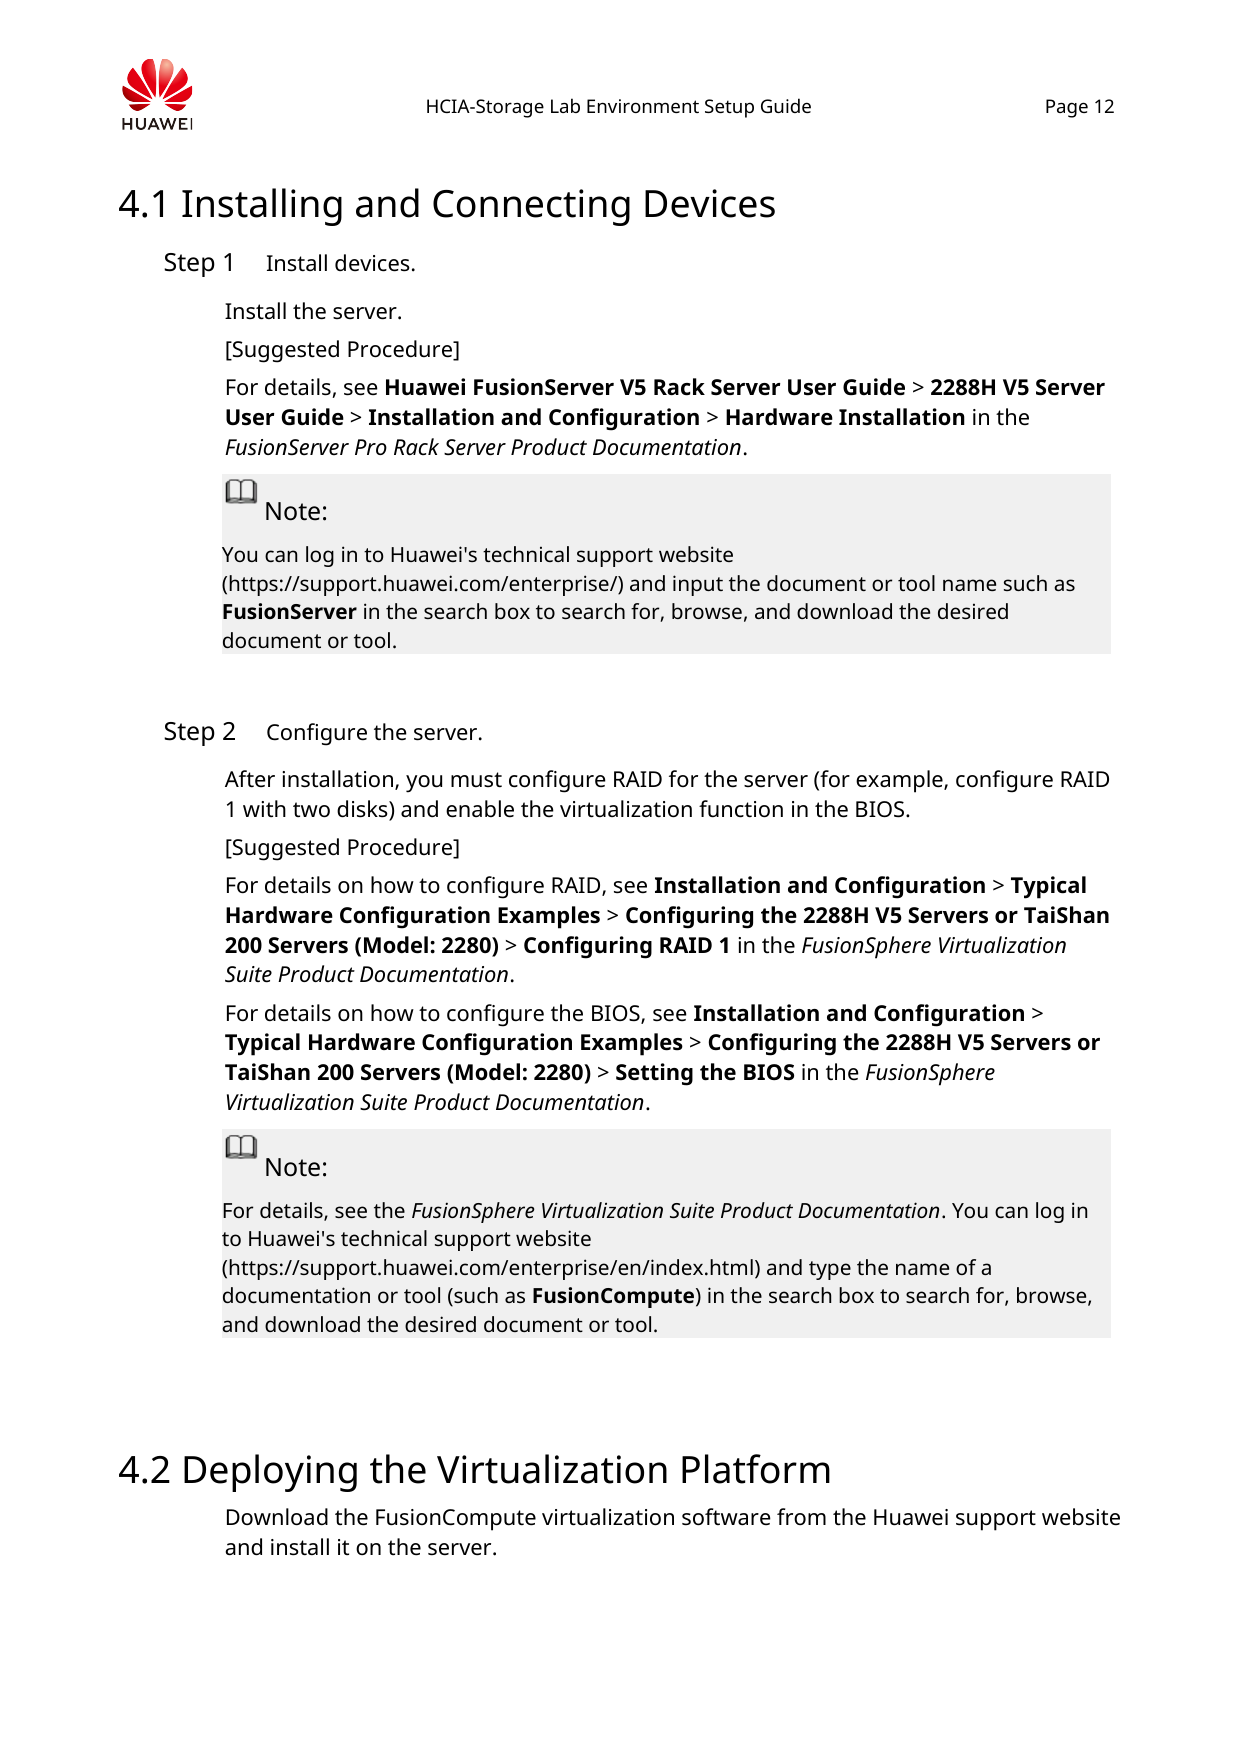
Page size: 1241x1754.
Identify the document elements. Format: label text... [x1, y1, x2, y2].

text Configure the server. [236, 713, 1122, 747]
text For details on how to configure the BIOS, see Installation and Configuration > Typical Hardware Configuration Examples > Configuring the 2288H V5 Servers or TaiShan 200 Servers (Model: 2280) > Setting the BIOS in the FusionSphere Virtualization Suite Product Documentation. [224, 997, 1122, 1117]
text For details on how to configure RAID, see Installation and Configuration > Typical Hardware Configuration Examples > Configuring the 2288H V5 Servers or TaiShan 200 Servers (Model: 2280) > Configuring RAID 1 in the FusionSphere Virtualization Suite Product Documentation. [224, 870, 1122, 989]
text Download the FusionCompute virtualization software from the Huawei support website and install it on the server. [224, 1502, 1122, 1562]
subtitle Installing and Connecting Devices [118, 177, 1122, 228]
subtitle Deploying the Virtualization Platform [118, 1443, 1122, 1494]
text Note: [222, 474, 1111, 528]
text Install the server. [224, 296, 1122, 325]
text Install devices. [236, 245, 1122, 279]
text For details, see Huawei FusionServer V5 Rack Server User Guide > 2288H V5 Server User Guide > Installation and Configuration > Hardware Installation in the FusionServer Pro Rack Server Product Documentation. [224, 372, 1122, 461]
text After installation, you must configure RAID for the server (for example, configure RAID 1 with two disks) and enable the virtualization function in the BIOS. [224, 764, 1122, 823]
picture [122, 59, 193, 130]
picture [221, 473, 264, 509]
text [Suggested Procedure] [224, 334, 1122, 363]
text You can log in to Huawei's technical support website (https://support.huawei.com/enterprise/) and input the document or tool name such as FusionServer in the search box to search for, browse, and download the desired document or tool. [222, 541, 1111, 654]
text For details, see the FusionSphere Virtualization Suite Product Documentation. You can log in to Huawei's technical support website (https://support.huawei.com/enterprise/en/index.html) and type the name of a documentation or tool (such as FusionCompute) in the search box to search for, browse, and download the desired document or tool. [222, 1196, 1111, 1338]
text Note: [222, 1129, 1111, 1183]
picture [221, 1129, 264, 1164]
text [Suggested Procedure] [224, 832, 1122, 862]
